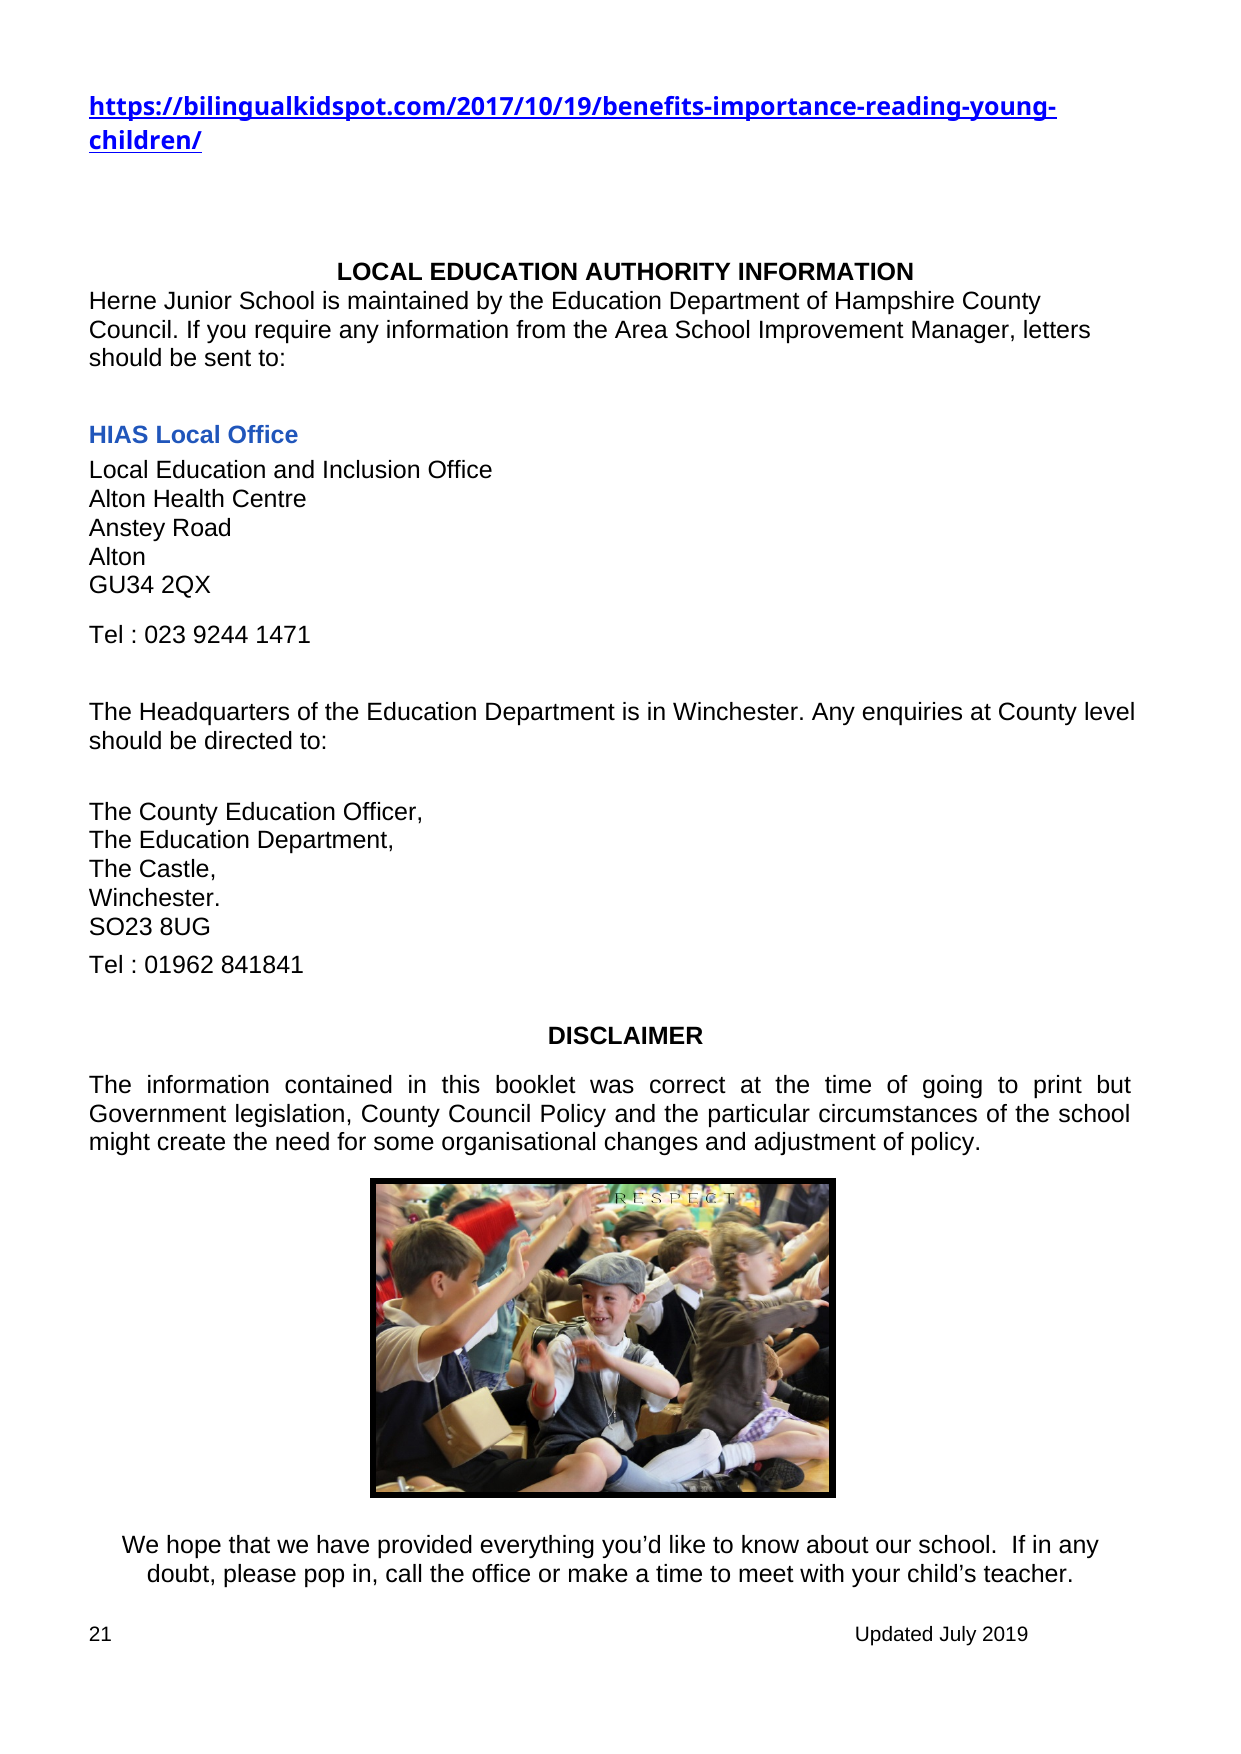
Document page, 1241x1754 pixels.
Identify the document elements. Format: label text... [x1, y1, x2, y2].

text Tel : 023 9244 1471 [89, 619, 1162, 648]
text SO23 8UG [89, 912, 1162, 940]
text The County Education Officer, [89, 797, 1162, 825]
text https://bilingualkidspot.com/2017/10/19/benefits-importance-reading-young-children/ [89, 89, 1162, 157]
text The Education Department, [89, 825, 1162, 854]
text Tel : 01962 841841 [89, 950, 1162, 979]
text HIAS Local Office [89, 421, 1162, 449]
text The Headquarters of the Education Department is in Winchester. Any enquiries at County level should be directed to: [89, 697, 1162, 755]
text is maintained by the Education Department of Hampshire County Council. If you require any information from the Area School Improvement Manager, letters should be sent to: [89, 286, 1133, 372]
picture [376, 1184, 829, 1492]
text Local Education and Inclusion Office Alton Health Centre Anstey Road Alton GU34 2QX [89, 456, 1162, 599]
subtitle DISCLAIMER [89, 1021, 1162, 1049]
text The information contained in this booklet was correct at the time of going to print but Government legislation, County Council Policy and the particular circumstances of the school might create the need for some organisational changes and adjustment of policy. [89, 1070, 1133, 1156]
text The Castle, [89, 854, 1162, 883]
text . [89, 883, 1162, 912]
text We hope that we have provided everything you’d like to know about our school. If in any doubt, please pop in, call the office or make a time to meet with your child’s teacher. [89, 1530, 1133, 1587]
subtitle LOCAL EDUCATION AUTHORITY INFORMATION [89, 257, 1162, 286]
